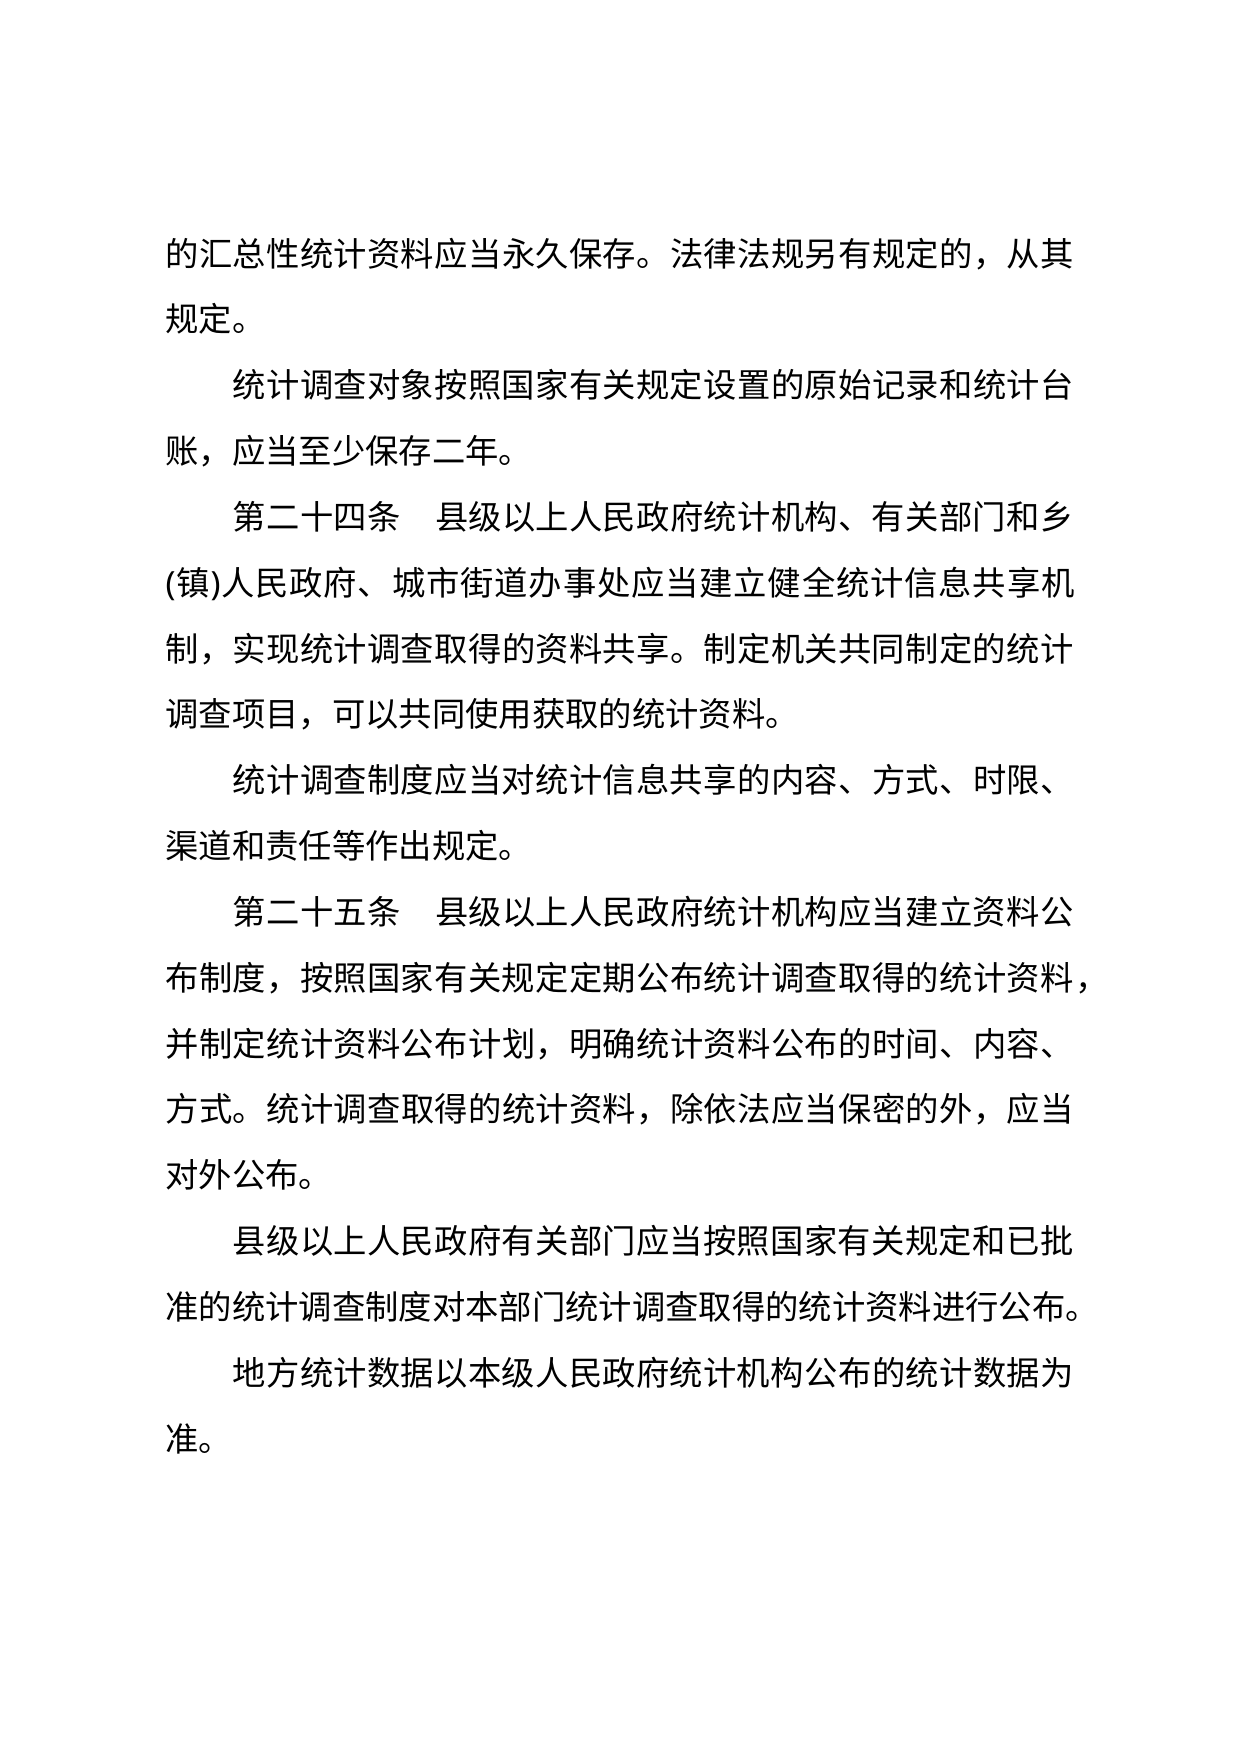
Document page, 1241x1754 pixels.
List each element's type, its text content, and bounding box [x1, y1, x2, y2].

text 统计调查对象按照国家有关规定设置的原始记录和统计台账，应当至少保存二年。 [165, 350, 1075, 482]
text 第二十四条 县级以上人民政府统计机构、有关部门和乡(镇)人民政府、城市街道办事处应当建立健全统计信息共享机制，实现统计调查取得的资料共享。制定机关共同制定的统计调查项目，可以共同使用获取的统计资料。 [165, 482, 1075, 745]
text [165, 219, 1075, 350]
text 地方统计数据以本级人民政府统计机构公布的统计数据为准。 [165, 1338, 1075, 1469]
text 第二十五条 县级以上人民政府统计机构应当建立资料公布制度，按照国家有关规定定期公布统计调查取得的统计资料，并制定统计资料公布计划，明确统计资料公布的时间、内容、方式。统计调查取得的统计资料，除依法应当保密的外，应当对外公布。 [165, 877, 1075, 1206]
text 统计调查制度应当对统计信息共享的内容、方式、时限、渠道和责任等作出规定。 [165, 745, 1075, 877]
text 县级以上人民政府有关部门应当按照国家有关规定和已批准的统计调查制度对本部门统计调查取得的统计资料进行公布。 [165, 1206, 1075, 1338]
